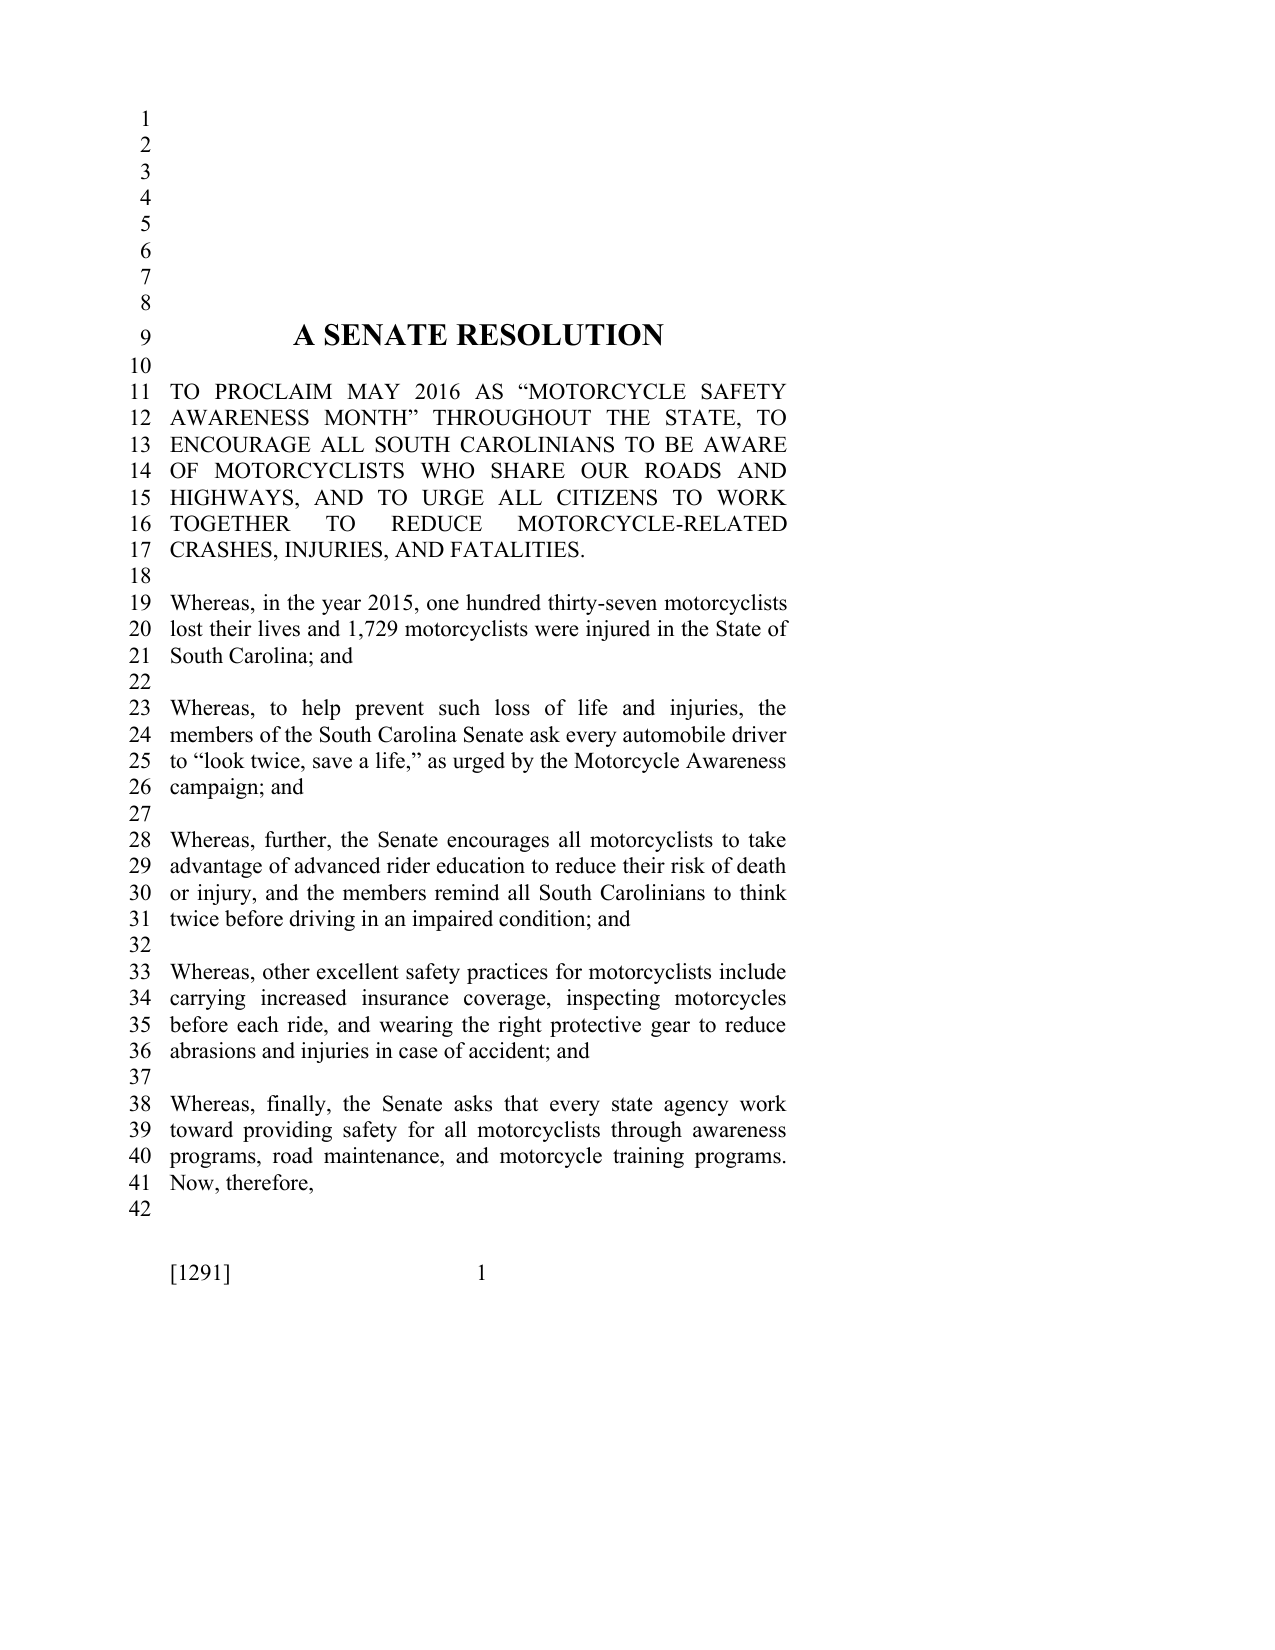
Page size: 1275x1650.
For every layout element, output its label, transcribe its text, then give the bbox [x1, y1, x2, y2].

text A SENATE RESOLUTION [169, 316, 787, 352]
text TO PROCLAIM MAY 2016 AS “MOTORCYCLE SAFETY AWARENESS MONTH” THROUGHOUT THE STATE, TO ENCOURAGE ALL SOUTH CAROLINIANS TO BE AWARE OF MOTORCYCLISTS WHO SHARE OUR ROADS AND HIGHWAYS, AND TO URGE ALL CITIZENS TO WORK TOGETHER TO REDUCE MOTORCYCLE-RELATED CRASHES, INJURIES, AND FATALITIES. [169, 378, 787, 563]
text Whereas, to help prevent such loss of life and injuries, the members of the South Carolina Senate ask every automobile driver to “look twice, save a life,” as urged by the Motorcycle Awareness campaign; and [169, 694, 787, 800]
text Whereas, further, the Senate encourages all motorcyclists to take advantage of advanced rider education to reduce their risk of death or injury, and the members remind all South Carolinians to think twice before driving in an impaired condition; and [169, 826, 787, 932]
text Whereas, finally, the Senate asks that every state agency work toward providing safety for all motorcyclists through awareness programs, road maintenance, and motorcycle training programs. Now, therefore, [169, 1090, 787, 1195]
text Whereas, in the year 2015, one hundred thirty-seven motorcyclists lost their lives and 1,729 motorcyclists were injured in the State of South Carolina; and [169, 589, 787, 668]
text Whereas, other excellent safety practices for motorcyclists include carrying increased insurance coverage, inspecting motorcycles before each ride, and wearing the right protective gear to reduce abrasions and injuries in case of accident; and [169, 958, 787, 1063]
